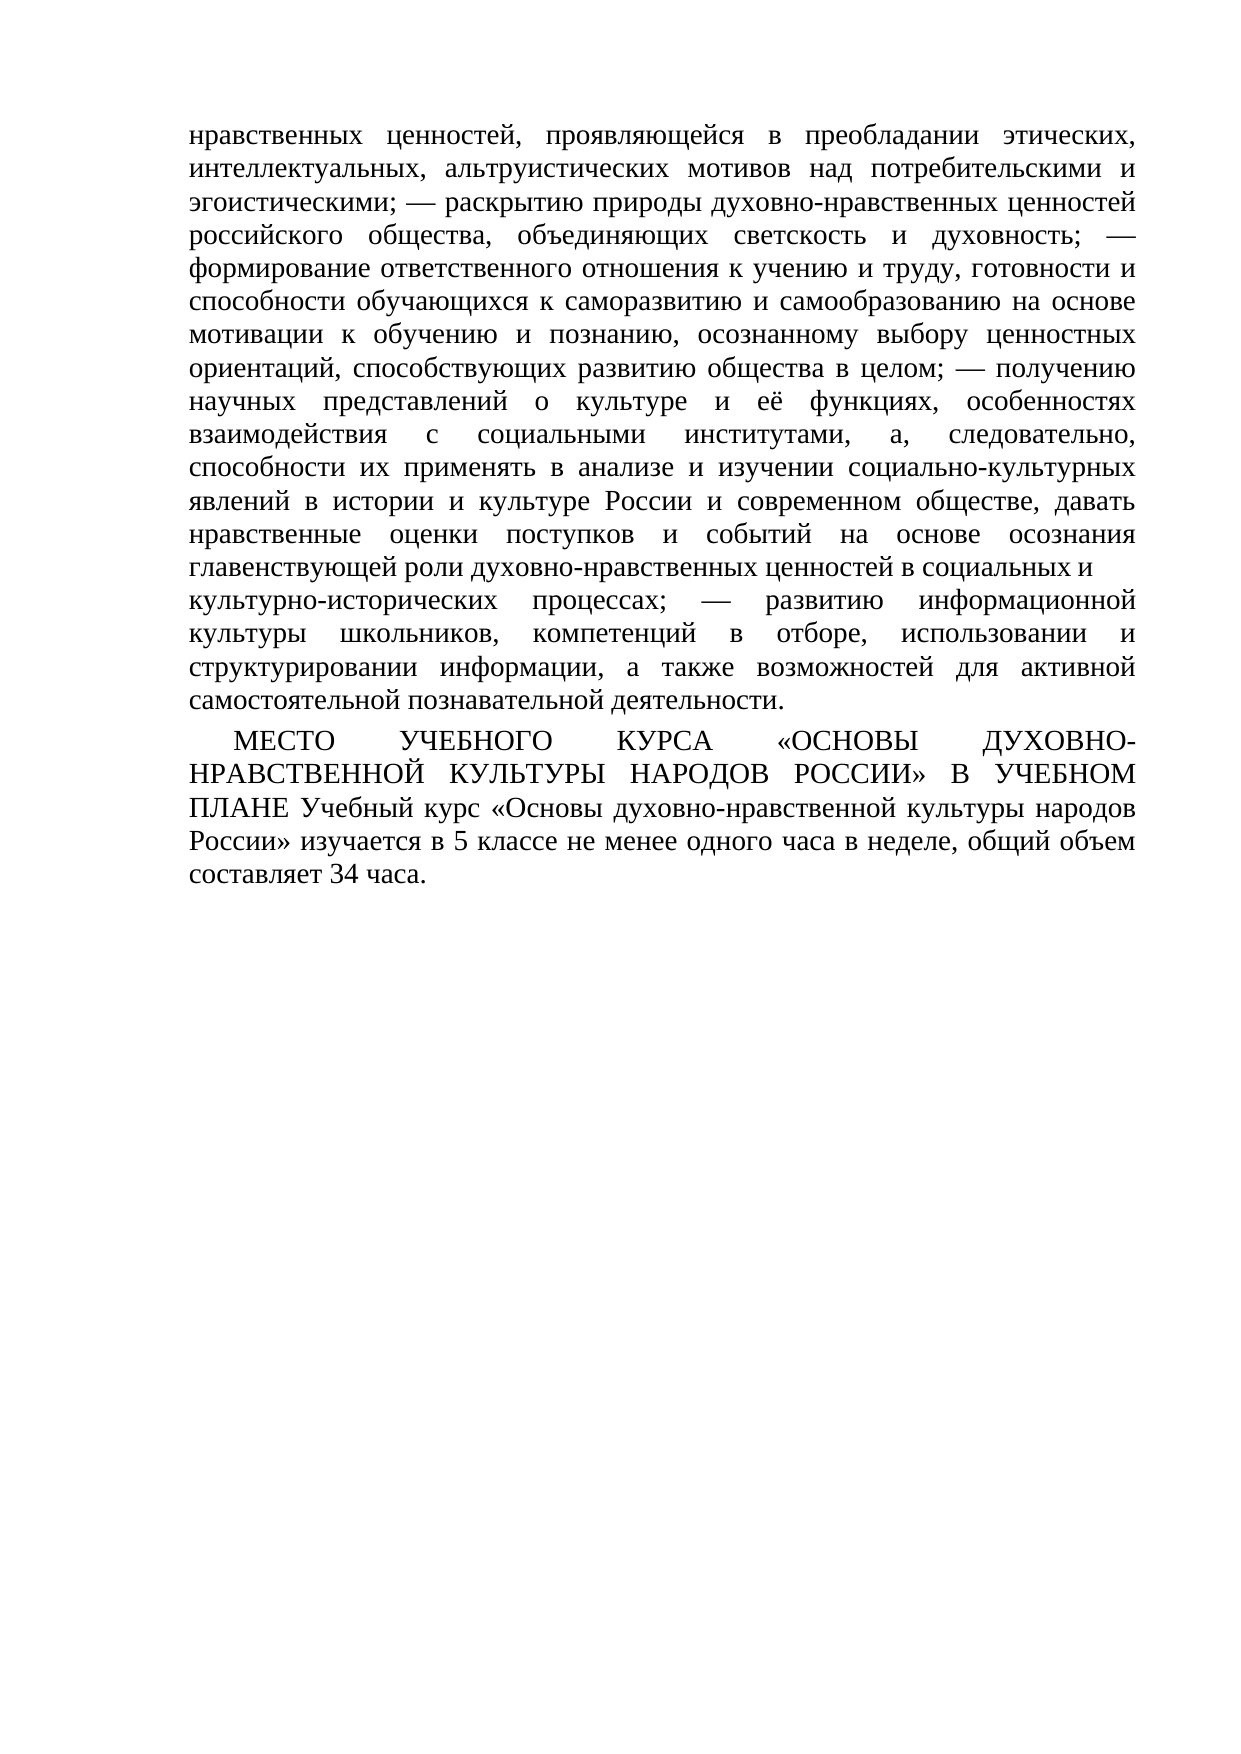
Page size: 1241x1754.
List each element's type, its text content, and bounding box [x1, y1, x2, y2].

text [188, 118, 1137, 716]
text МЕСТО УЧЕБНОГО КУРСА «ОСНОВЫ ДУХОВНО-НРАВСТВЕННОЙ КУЛЬТУРЫ НАРОДОВ РОССИИ» В УЧЕБНОМ ПЛАНЕ Учебный курс «Основы духовно-нравственной культуры народов России» изучается в 5 классе не менее одного часа в неделе, общий объем составляет 34 часа. [188, 724, 1137, 890]
